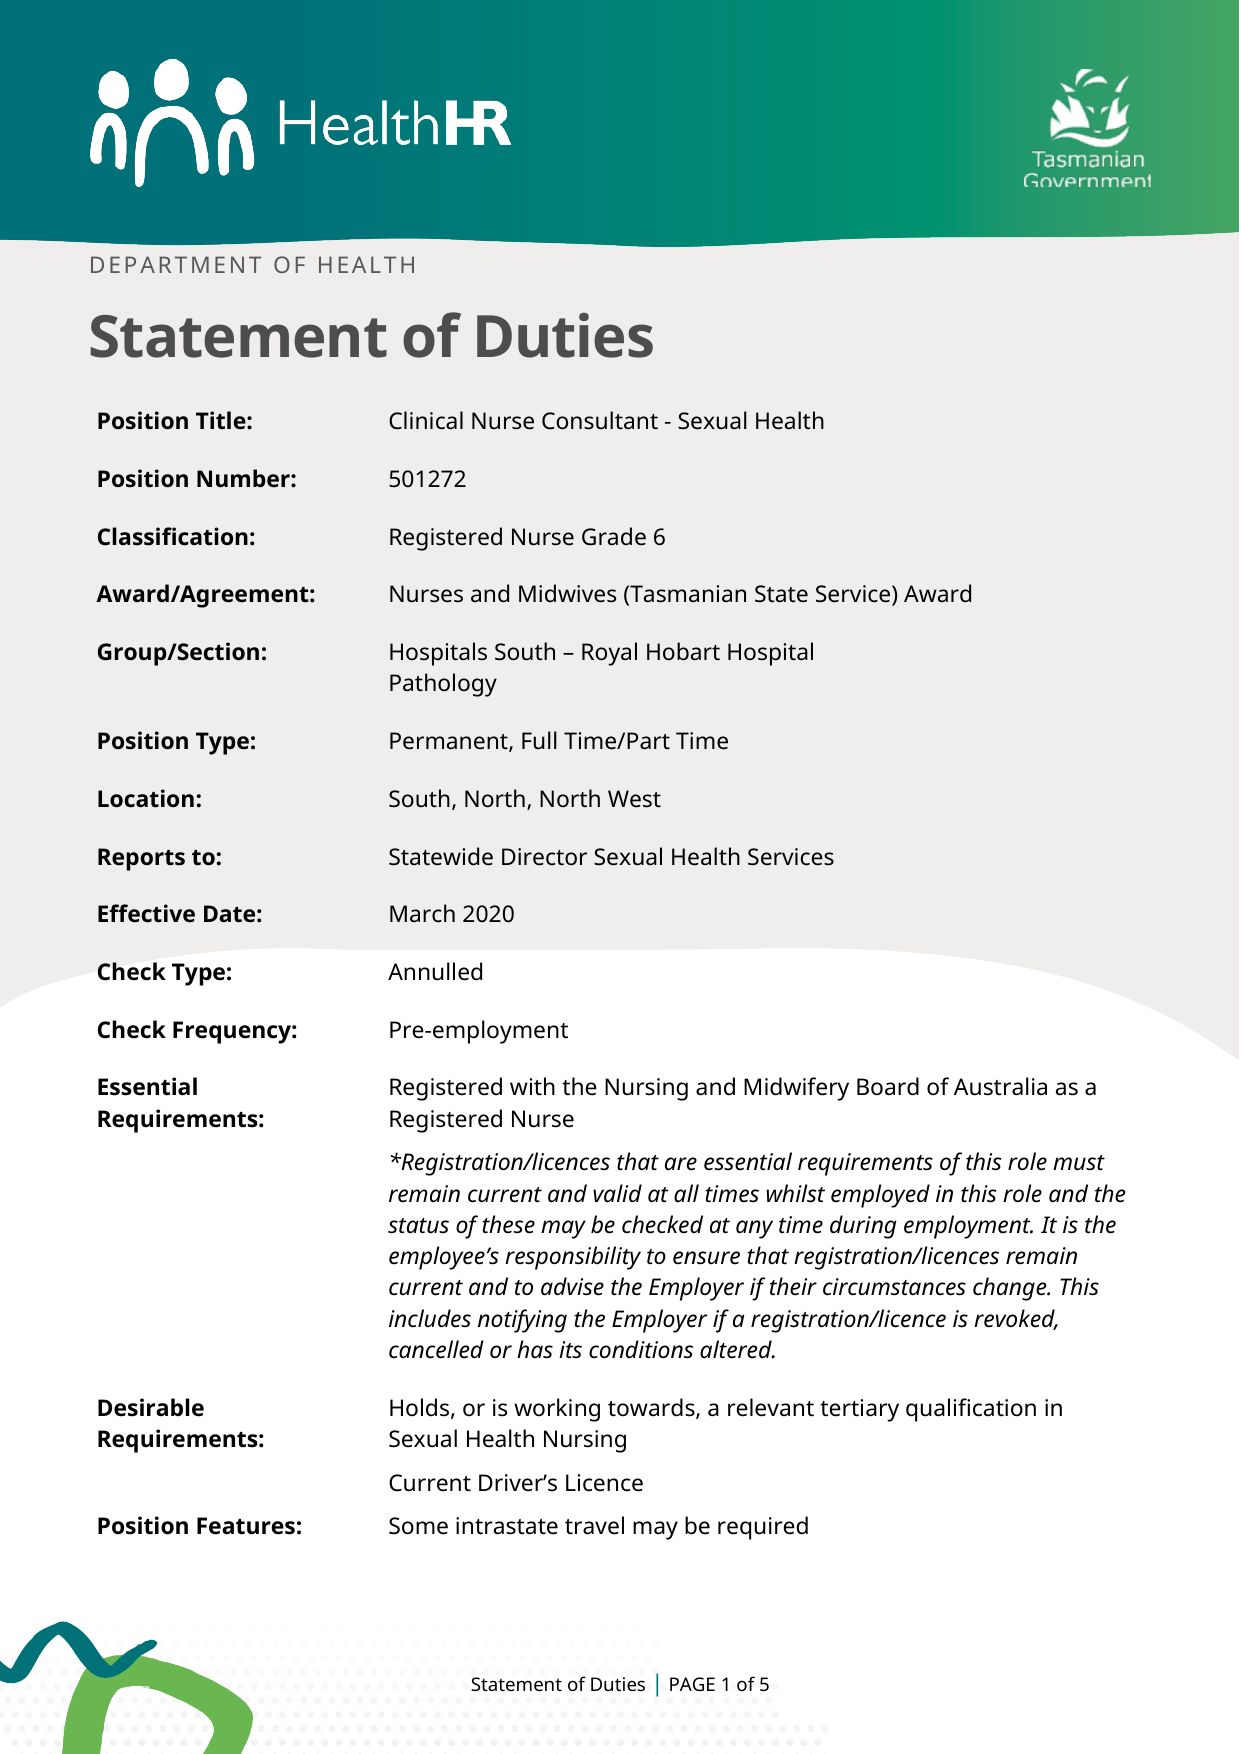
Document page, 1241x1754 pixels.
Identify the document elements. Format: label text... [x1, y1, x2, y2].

table_cell 501272 [377, 457, 1152, 515]
text DEPARTMENT OF HEALTH [89, 249, 1152, 280]
table_cell Group/Section: [85, 630, 377, 719]
table_cell Permanent, Full Time/Part Time [377, 719, 1152, 777]
table_cell Registered with the Nursing and Midwifery Board of Australia as a Registered Nurse *Registration/licences that are essential requirements of this role must remain current and valid at all times whilst employed in this role and the status of these may be checked at any time during employment. It is the employee’s responsibility to ensure that registration/licences remain current and to advise the Employer if their circumstances change. This includes notifying the Employer if a registration/licence is revoked, cancelled or has its conditions altered. [377, 1065, 1152, 1386]
table_cell Pre-employment [377, 1008, 1152, 1065]
table_cell Hospitals South – Royal Hobart Hospital Pathology [377, 630, 1152, 719]
table_cell March 2020 [377, 892, 1152, 950]
table_cell Desirable Requirements: [85, 1386, 377, 1504]
table_cell Position Number: [85, 457, 377, 515]
table_header Clinical Nurse Consultant - Sexual Health [377, 399, 1152, 457]
table_cell Check Type: [85, 950, 377, 1008]
table_cell Classification: [85, 515, 377, 572]
table_cell Location: [85, 777, 377, 834]
table_cell Reports to: [85, 835, 377, 892]
table_cell Statewide Director Sexual Health Services [377, 835, 1152, 892]
table_cell Check Frequency: [85, 1008, 377, 1065]
table_cell Effective Date: [85, 892, 377, 950]
table_cell Award/Agreement: [85, 573, 377, 630]
picture [0, 1580, 1209, 1754]
table_cell Registered Nurse Grade 6 [377, 515, 1152, 572]
table_cell Position Type: [85, 719, 377, 777]
table_cell South, North, North West [377, 777, 1152, 834]
title Statement of Duties [89, 295, 1152, 374]
table_cell Holds, or is working towards, a relevant tertiary qualification in Sexual Health Nursing Current Driver’s Licence [377, 1386, 1152, 1504]
table_header Position Title: [85, 399, 377, 457]
table_cell Some intrastate travel may be required [377, 1504, 1152, 1572]
table_cell Essential Requirements: [85, 1065, 377, 1386]
table_cell Annulled [377, 950, 1152, 1008]
table_cell Position Features: [85, 1504, 377, 1572]
picture [0, 0, 1239, 1196]
